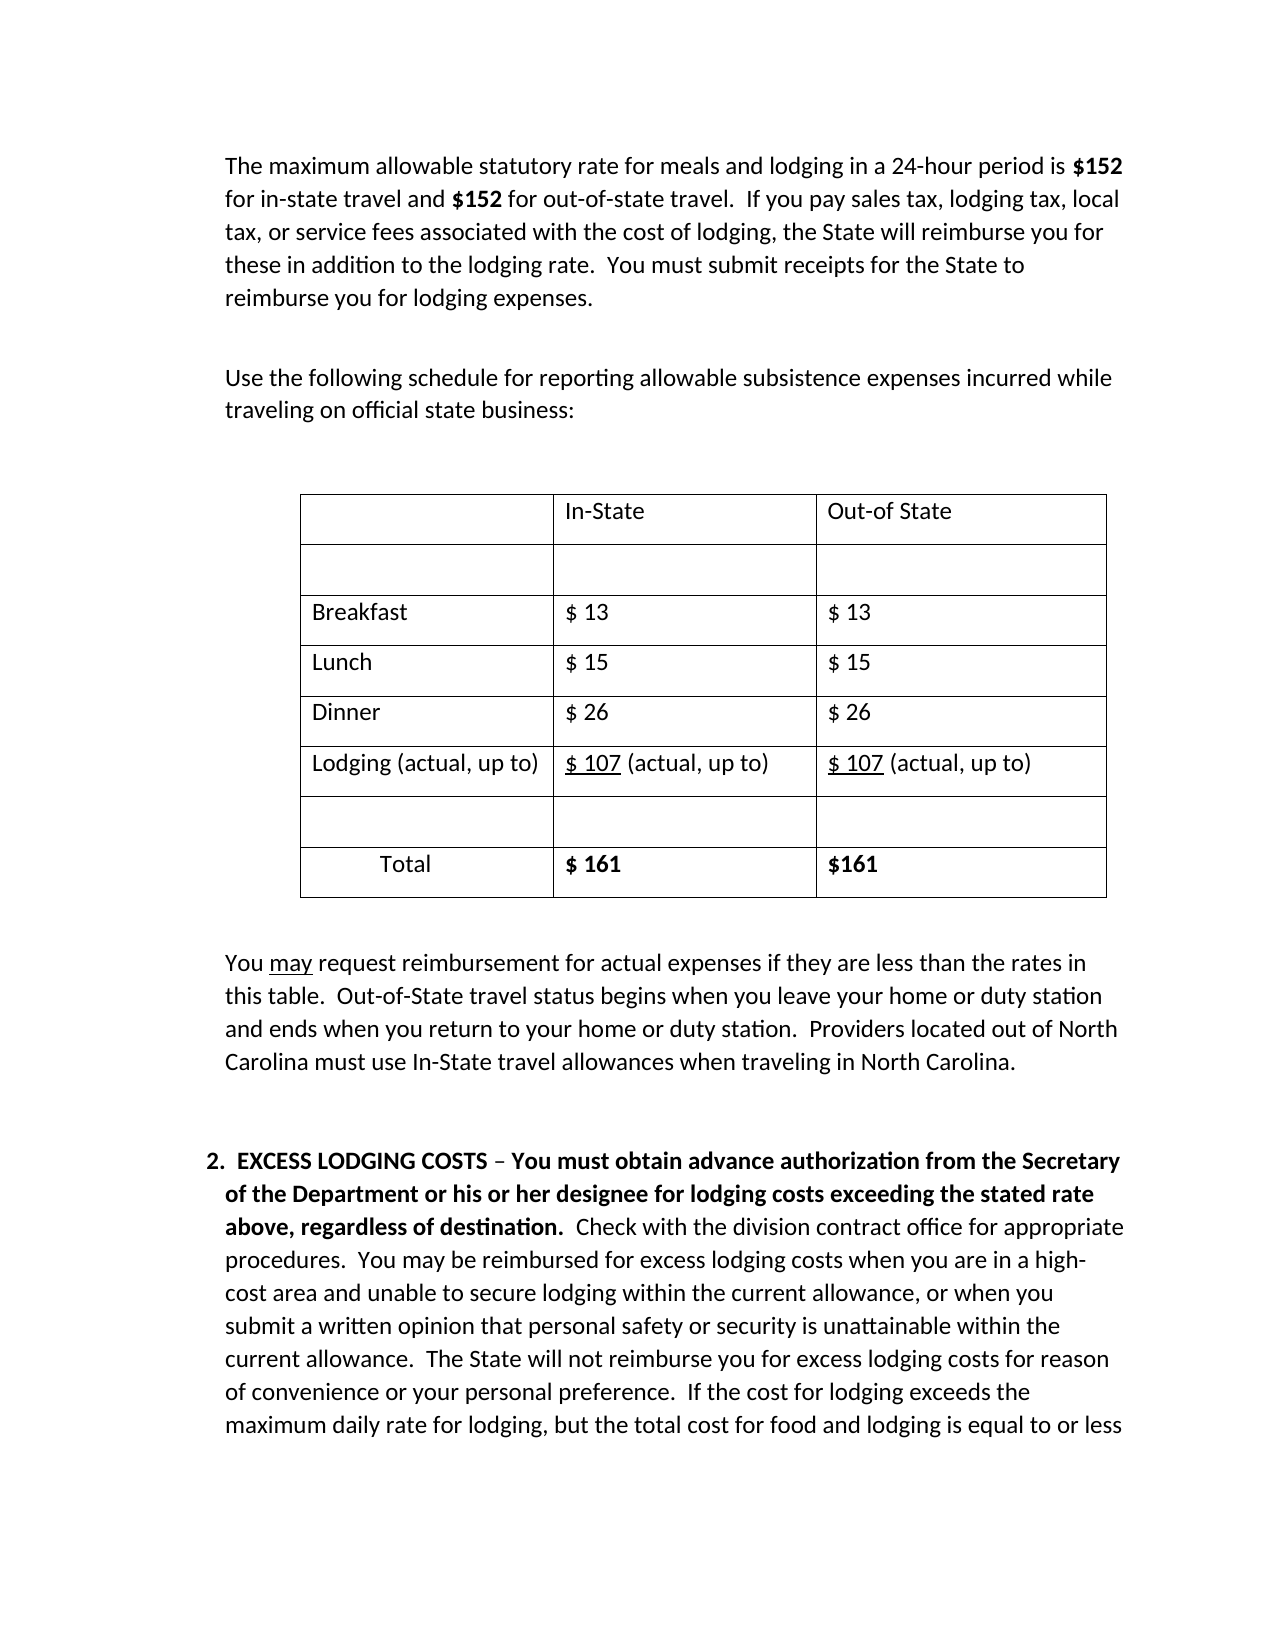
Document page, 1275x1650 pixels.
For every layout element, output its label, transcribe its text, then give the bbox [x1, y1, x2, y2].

table_cell [554, 545, 816, 595]
table_cell $ 26 [817, 697, 1106, 746]
table_cell [301, 545, 553, 595]
table_cell Lodging (actual, up to) [301, 747, 553, 796]
text The maximum allowable statutory rate for meals and lodging in a 24-hour period is $152 for in-state travel and $152 for out-of-state travel. If you pay sales tax, lodging tax, local tax, or service fees associated with the cost of lodging, the State will reimburse you for these in addition to the lodging rate. You must submit receipts for the State to reimburse you for lodging expenses. [225, 150, 1125, 312]
table_cell [817, 545, 1106, 595]
table_cell [301, 797, 553, 847]
table_header Out-of State [817, 495, 1106, 544]
text Use the following schedule for reporting allowable subsistence expenses incurred while traveling on official state business: [225, 362, 1125, 425]
table_cell $ 15 [554, 646, 816, 696]
table_cell $161 [817, 848, 1106, 897]
table_cell $ 15 [817, 646, 1106, 696]
table_cell $ 107 (actual, up to) [817, 747, 1106, 796]
text You may request reimbursement for actual expenses if they are less than the rates in this table. Out-of-State travel status begins when you leave your home or duty station and ends when you return to your home or duty station. Providers located out of North Carolina must use In-State travel allowances when traveling in North Carolina. [225, 948, 1125, 1077]
table_header In-State [554, 495, 816, 544]
table_cell $ 161 [554, 848, 816, 897]
table_cell [554, 797, 816, 847]
table_cell Breakfast [301, 596, 553, 645]
table_header [301, 495, 553, 544]
table_cell Dinner [301, 697, 553, 746]
table_cell $ 13 [817, 596, 1106, 645]
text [206, 1146, 1125, 1439]
table_cell Lunch [301, 646, 553, 696]
table_cell [817, 797, 1106, 847]
table_cell $ 26 [554, 697, 816, 746]
table_cell $ 13 [554, 596, 816, 645]
table_cell Total [301, 848, 553, 897]
table_cell $ 107 (actual, up to) [554, 747, 816, 796]
